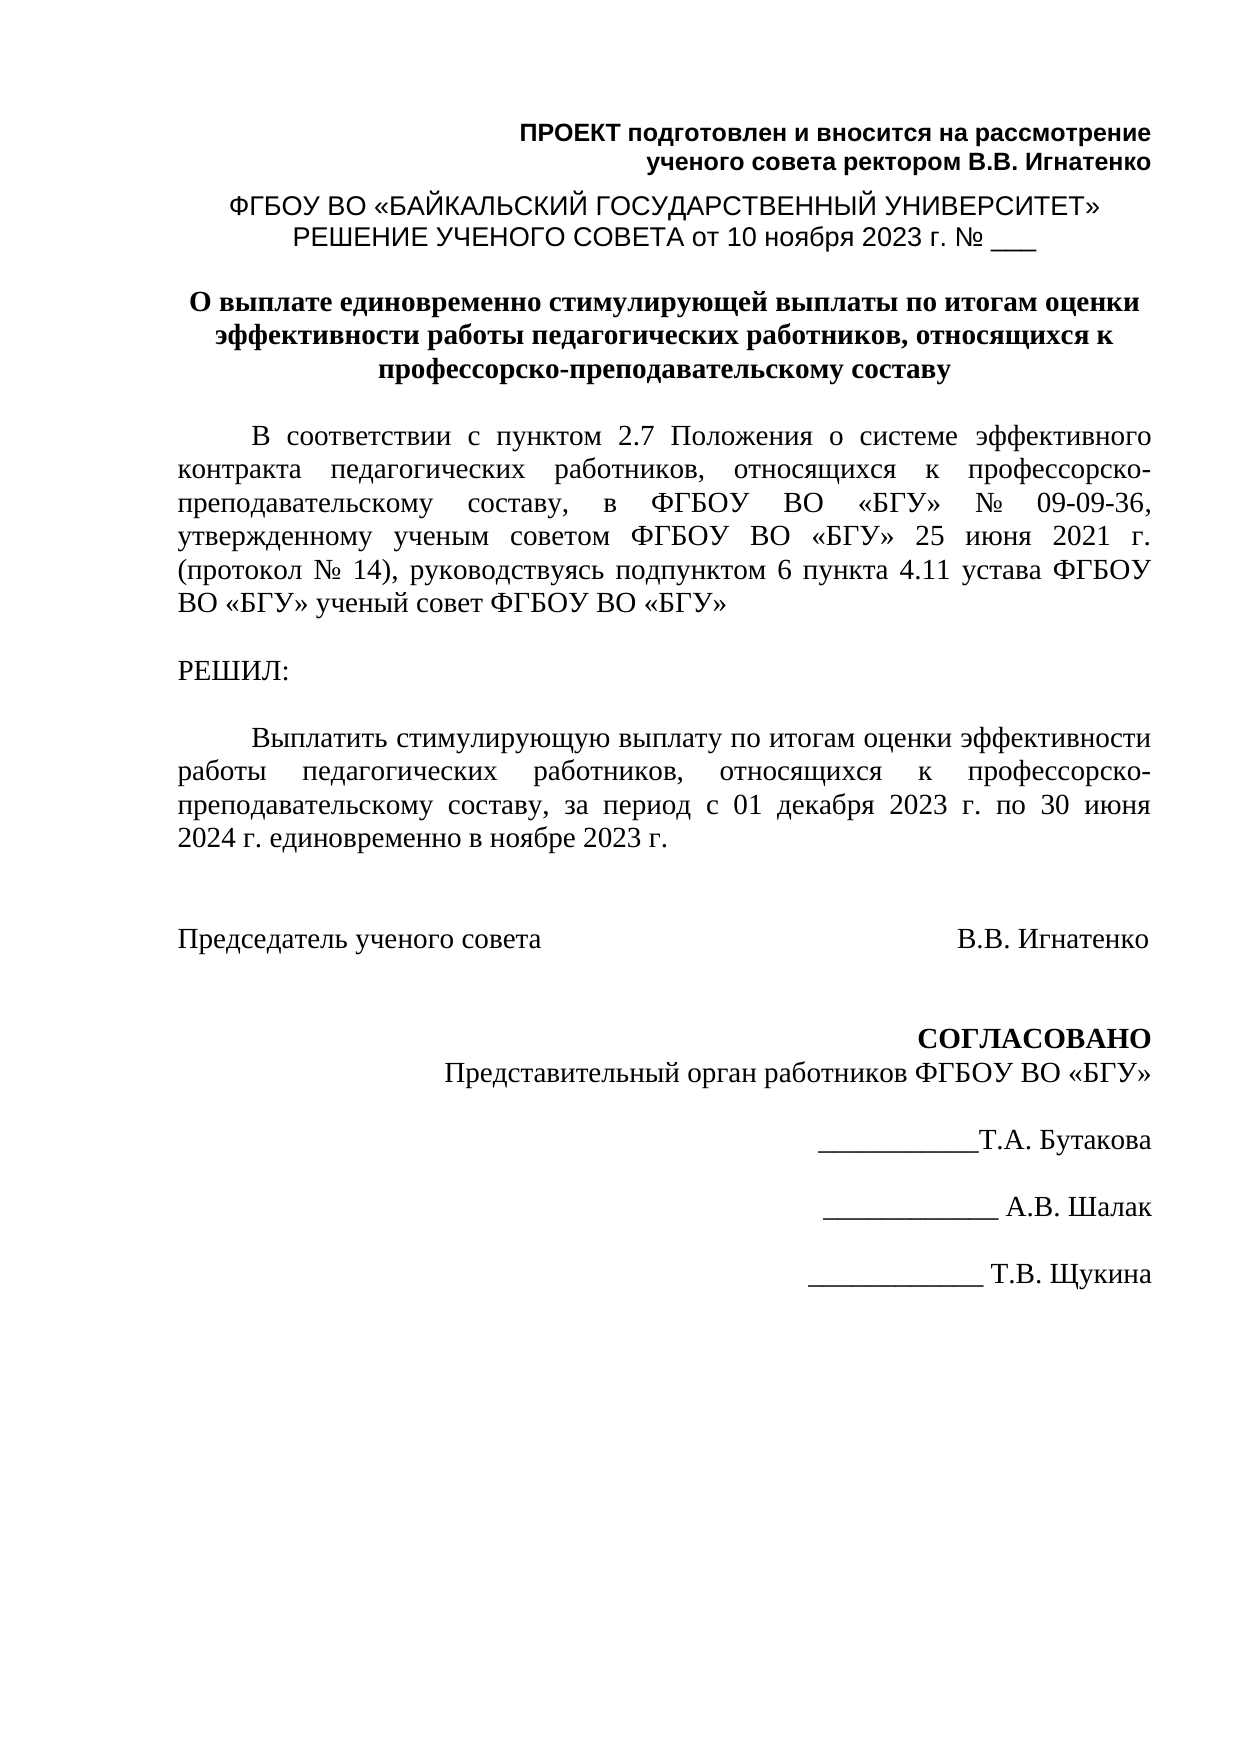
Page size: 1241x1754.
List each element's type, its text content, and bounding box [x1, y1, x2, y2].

text ___________Т.А. Бутакова [177, 1122, 1152, 1156]
text ____________ Т.В. Щукина [177, 1256, 1152, 1290]
text ученого совета ректором В.В. Игнатенко [177, 147, 1152, 176]
text РЕШИЛ: [177, 653, 1152, 686]
text Выплатить стимулирующую выплату по итогам оценки эффективности работы педагогических работников, относящихся к профессорско-преподавательскому составу, за период с 01 декабря 2023 г. по 30 июня 2024 г. единовременно в ноябре 2023 г. [177, 720, 1152, 854]
text СОГЛАСОВАНО [177, 1022, 1152, 1055]
text В соответствии с пунктом 2.7 Положения о системе эффективного контракта педагогических работников, относящихся к профессорско-преподавательскому составу, в ФГБОУ ВО «БГУ» № 09-09-36, утвержденному ученым советом ФГБОУ ВО «БГУ» 25 июня 2021 г. (протокол № 14), руководствуясь подпунктом 6 пункта 4.11 устава ФГБОУ ВО «БГУ» ученый совет ФГБОУ ВО «БГУ» [177, 418, 1152, 619]
text ПРОЕКТ подготовлен и вносится на рассмотрение [177, 118, 1152, 147]
text О выплате единовременно стимулирующей выплаты по итогам оценки эффективности работы педагогических работников, относящихся к профессорско-преподавательскому составу [177, 284, 1152, 384]
text Представительный орган работников ФГБОУ ВО «БГУ» [177, 1055, 1152, 1089]
text Председатель ученого совета В.В. Игнатенко [177, 921, 1152, 954]
text ФГБОУ ВО «БАЙКАЛЬСКИЙ ГОСУДАРСТВЕННЫЙ УНИВЕРСИТЕТ» [177, 190, 1152, 221]
text ____________ А.В. Шалак [177, 1189, 1152, 1223]
text РЕШЕНИЕ УЧЕНОГО СОВЕТА от 10 ноября 2023 г. № ___ [177, 221, 1152, 252]
